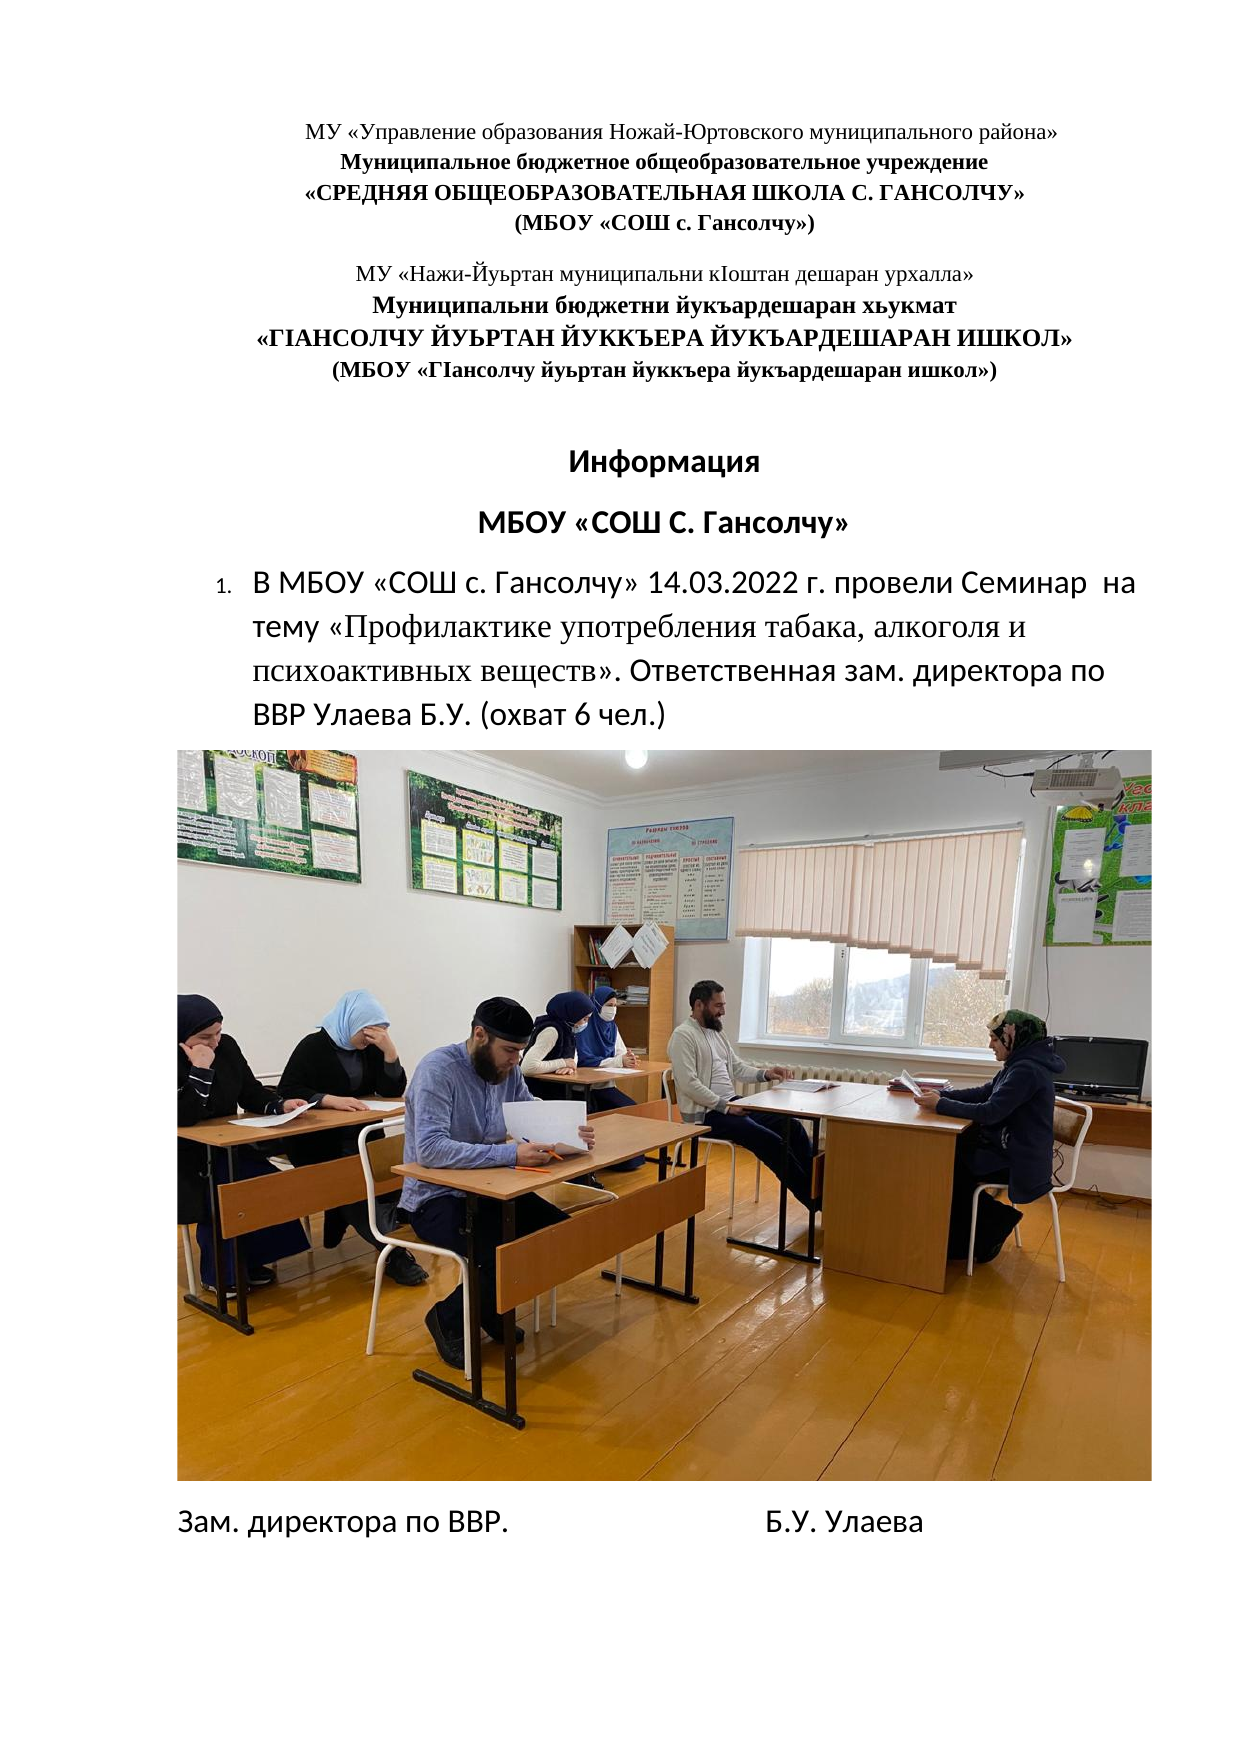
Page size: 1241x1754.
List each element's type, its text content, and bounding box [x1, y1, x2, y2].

text МУ «Нажи-Йуьртан муниципальни кIоштан дешаран урхалла» Муниципальни бюджетни йукъардешаран хьукмат «ГIАНСОЛЧУ ЙУЬРТАН ЙУККЪЕРА ЙУКЪАРДЕШАРАН ИШКОЛ» (МБОУ «ГIансолчу йуьртан йуккъера йукъардешаран ишкол») [177, 260, 1152, 382]
text МБОУ «СОШ С. Гансолчу» [177, 501, 1152, 541]
text Информация [177, 440, 1152, 481]
picture [177, 750, 1152, 1481]
list В МБОУ «СОШ с. Гансолчу» 14.03.2022 г. провели Семинар на тему «Профилактике употребления табака, алкоголя и психоактивных веществ». Ответственная зам. директора по ВВР Улаева Б.У. (охват 6 чел.) [215, 561, 1152, 734]
text МУ «Управление образования Ножай-Юртовского муниципального района» Муниципальное бюджетное общеобразовательное учреждение «СРЕДНЯЯ ОБЩЕОБРАЗОВАТЕЛЬНАЯ ШКОЛА С. ГАНСОЛЧУ» (МБОУ «СОШ с. Гансолчу») [177, 118, 1152, 235]
text Зам. директора по ВВР. Б.У. Улаева [177, 1500, 1152, 1541]
